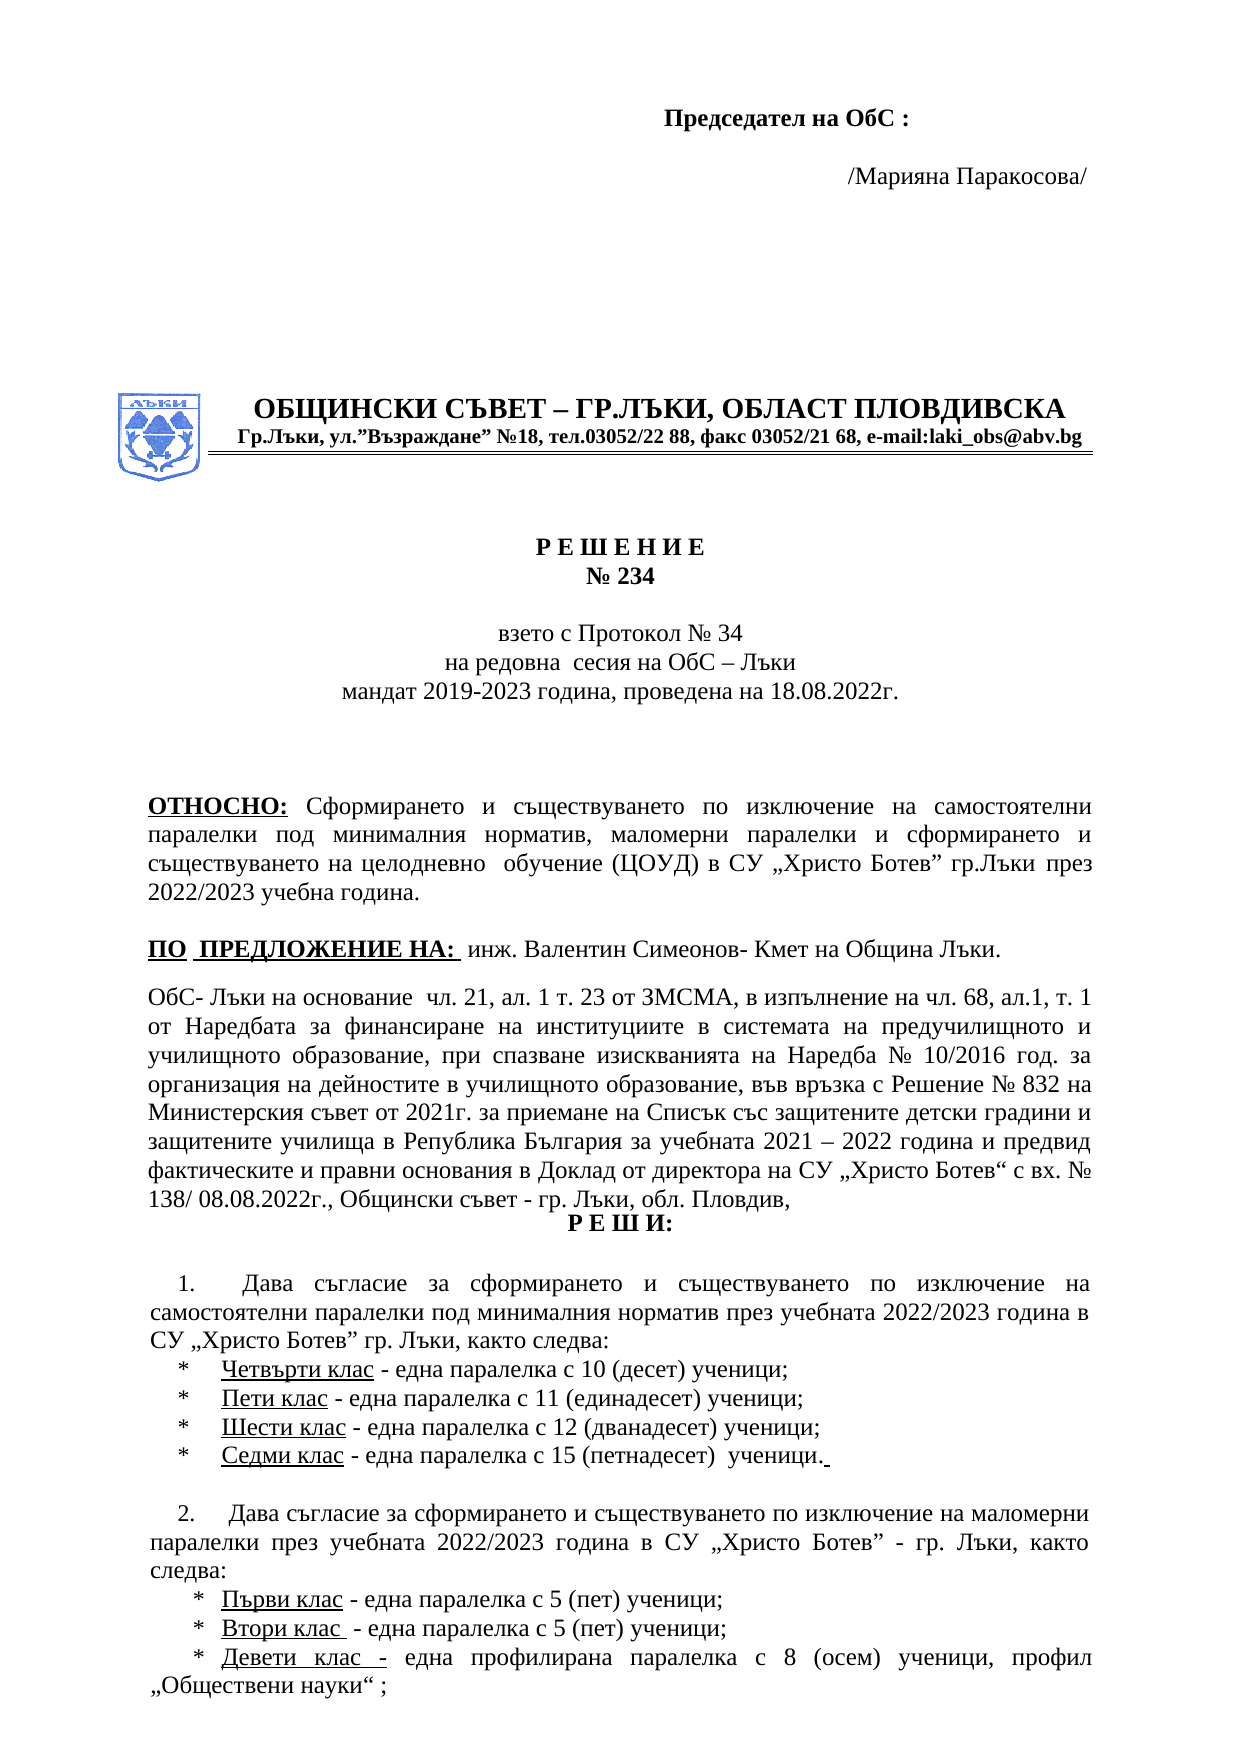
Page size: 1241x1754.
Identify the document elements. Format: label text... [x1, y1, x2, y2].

list Пети клас - една паралелка с 11 (единадесет) ученици; [150, 1383, 1093, 1412]
text Р Е Ш Е Н И Е [148, 532, 1093, 561]
list Девети клас - една профилирана паралелка с 8 (осем) ученици, профил „Обществени науки“ ; [150, 1642, 1093, 1699]
list Дава съгласие за сформирането и съществуването по изключение на маломерни паралелки през учебната 2022/2023 година в СУ „Христо Ботев” - гр. Лъки, както следва: [150, 1498, 1091, 1584]
list Четвърти клас - една паралелка с 10 (десет) ученици; [150, 1354, 1093, 1383]
list Дава съгласие за сформирането и съществуването по изключение на самостоятелни паралелки под минималния норматив през учебната 2022/2023 година в СУ „Христо Ботев” гр. Лъки, както следва: [150, 1268, 1091, 1354]
list Шести клас - една паралелка с 12 (дванадесет) ученици; [150, 1412, 1093, 1440]
list Първи клас - една паралелка с 5 (пет) ученици; [150, 1584, 1093, 1613]
text ОТНОСНО: Сформирането и съществуването по изключение на самостоятелни паралелки под минималния норматив, маломерни паралелки и сформирането и съществуването на целодневно обучение (ЦОУД) в СУ „Христо Ботев” гр.Лъки през 2022/2023 учебна година. [148, 791, 1093, 906]
title ОБЩИНСКИ СЪВЕТ – ГР.ЛЪКИ, ОБЛАСТ ПЛОВДИВСКА [209, 391, 1093, 424]
text взето с Протокол № 34 [148, 618, 1093, 647]
text Р Е Ш И: [148, 1212, 1093, 1236]
text /Марияна Паракосова/ [823, 161, 1093, 190]
list Седми клас - една паралелка с 15 (петнадесет) ученици. [150, 1440, 1093, 1469]
title Гр.Лъки, ул.”Възраждане” №18, тел.03052/22 88, факс 03052/21 68, е-mail:laki_obs@abv.bg [209, 424, 1093, 451]
text ОбС- Лъки на основание чл. 21, ал. 1 т. 23 от ЗМСМА, в изпълнение на чл. 68, ал.1, т. 1 от Наредбата за финансиране на институциите в системата на предучилищното и училищното образование, при спазване изискванията на Наредба № 10/2016 год. за организация на дейностите в училищното образование, във връзка с Решение № 832 на Министерския съвет от 2021г. за приемане на Списък със защитените детски градини и защитените училища в Република България за учебната 2021 – 2022 година и предвид фактическите и правни основания в Доклад от директора на СУ „Христо Ботев“ с вх. № 138/ 08.08.2022г., Общински съвет - гр. Лъки, обл. Пловдив, [148, 982, 1093, 1212]
picture [110, 391, 209, 485]
list Втори клас - една паралелка с 5 (пет) ученици; [150, 1613, 1093, 1642]
text Председател на ОбС : [590, 103, 1093, 132]
text на редовна сесия на ОбС – Лъки [148, 647, 1093, 676]
text № 234 [148, 561, 1093, 589]
text мандат 2019-2023 година, проведена на 18.08.2022г. [148, 676, 1093, 704]
text ПО ПРЕДЛОЖЕНИЕ НА: инж. Валентин Симеонов- Кмет на Община Лъки. [148, 934, 1093, 963]
